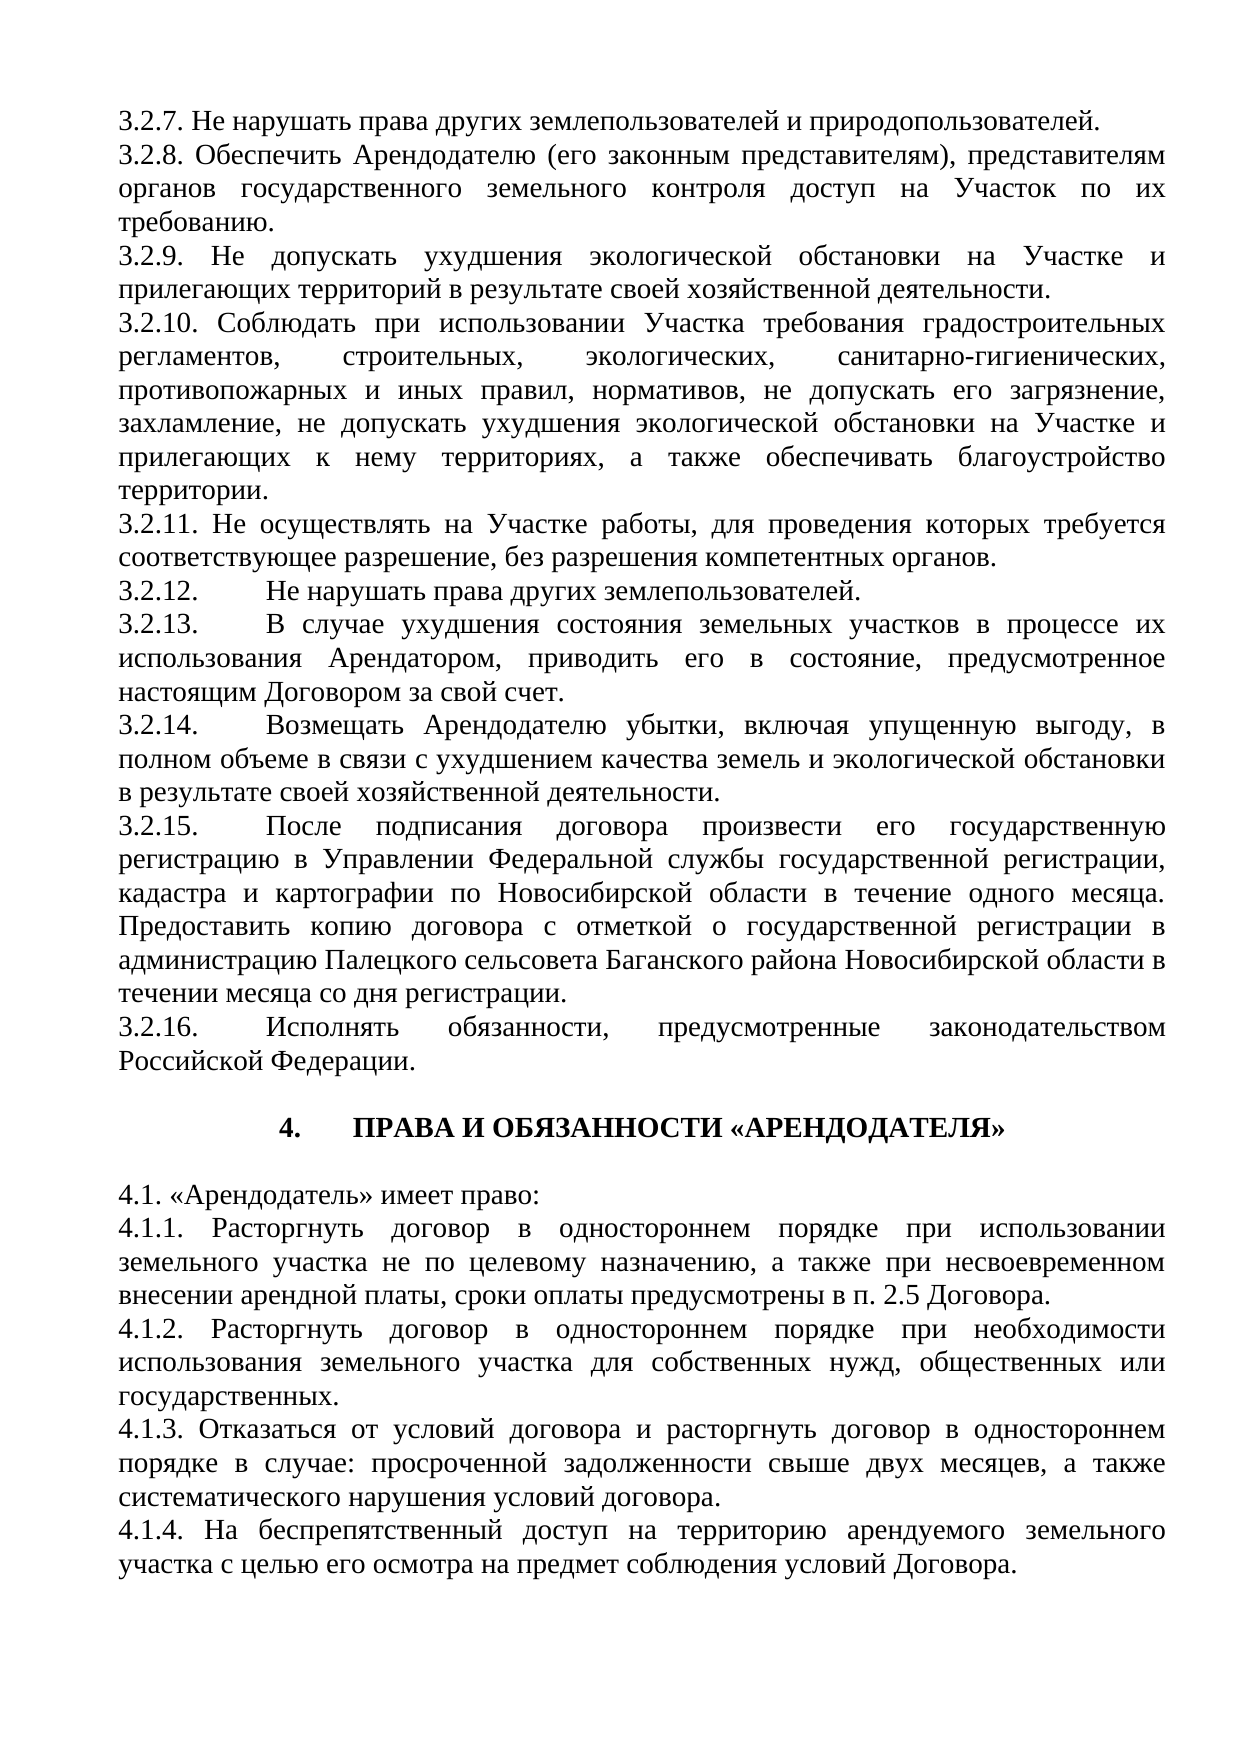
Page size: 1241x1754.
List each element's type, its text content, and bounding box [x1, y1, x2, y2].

text 4.1.1. Расторгнуть договор в одностороннем порядке при использовании земельного участка не по целевому назначению, а также при несвоевременном внесении арендной платы, сроки оплаты предусмотрены в п. 2.5 Договора. [118, 1210, 1167, 1311]
text 4.1.4. На беспрепятственный доступ на территорию арендуемого земельного участка с целью его осмотра на предмет соблюдения условий Договора. [118, 1512, 1167, 1579]
text 3.2.9. Не допускать ухудшения экологической обстановки на Участке и прилегающих территорий в результате своей хозяйственной деятельности. [118, 238, 1167, 305]
text 3.2.10. Соблюдать при использовании Участка требования градостроительных регламентов, строительных, экологических, санитарно-гигиенических, противопожарных и иных правил, нормативов, не допускать его загрязнение, захламление, не допускать ухудшения экологической обстановки на Участке и прилегающих к нему территориях, а также обеспечивать благоустройство территории. [118, 305, 1167, 506]
text 3.2.8. Обеспечить Арендодателю (его законным представителям), представителям органов государственного земельного контроля доступ на Участок по их требованию. [118, 137, 1167, 238]
list После подписания договора произвести его государственную регистрацию в Управлении Федеральной службы государственной регистрации, кадастра и картографии по Новосибирской области в течение одного месяца. Предоставить копию договора с отметкой о государственной регистрации в администрацию Палецкого сельсовета Баганского района Новосибирской области в течении месяца со дня регистрации. [118, 808, 1167, 1009]
text 4.1. «Арендодатель» имеет право: [118, 1177, 1167, 1210]
list Возмещать Арендодателю убытки, включая упущенную выгоду, в полном объеме в связи с ухудшением качества земель и экологической обстановки в результате своей хозяйственной деятельности. [118, 707, 1167, 808]
list ПРАВА И ОБЯЗАННОСТИ «АРЕНДОДАТЕЛЯ» [118, 1110, 1167, 1143]
text 3.2.11. Не осуществлять на Участке работы, для проведения которых требуется соответствующее разрешение, без разрешения компетентных органов. [118, 506, 1167, 573]
list Не нарушать права других землепользователей. [118, 573, 1167, 607]
list Исполнять обязанности, предусмотренные законодательством Российской Федерации. [118, 1009, 1167, 1076]
text 3.2.7. Не нарушать права других землепользователей и природопользователей. [118, 103, 1167, 137]
text 4.1.2. Расторгнуть договор в одностороннем порядке при необходимости использования земельного участка для собственных нужд, общественных или государственных. [118, 1311, 1167, 1412]
list В случае ухудшения состояния земельных участков в процессе их использования Арендатором, приводить его в состояние, предусмотренное настоящим Договором за свой счет. [118, 607, 1167, 707]
text 4.1.3. Отказаться от условий договора и расторгнуть договор в одностороннем порядке в случае: просроченной задолженности свыше двух месяцев, а также систематического нарушения условий договора. [118, 1412, 1167, 1512]
